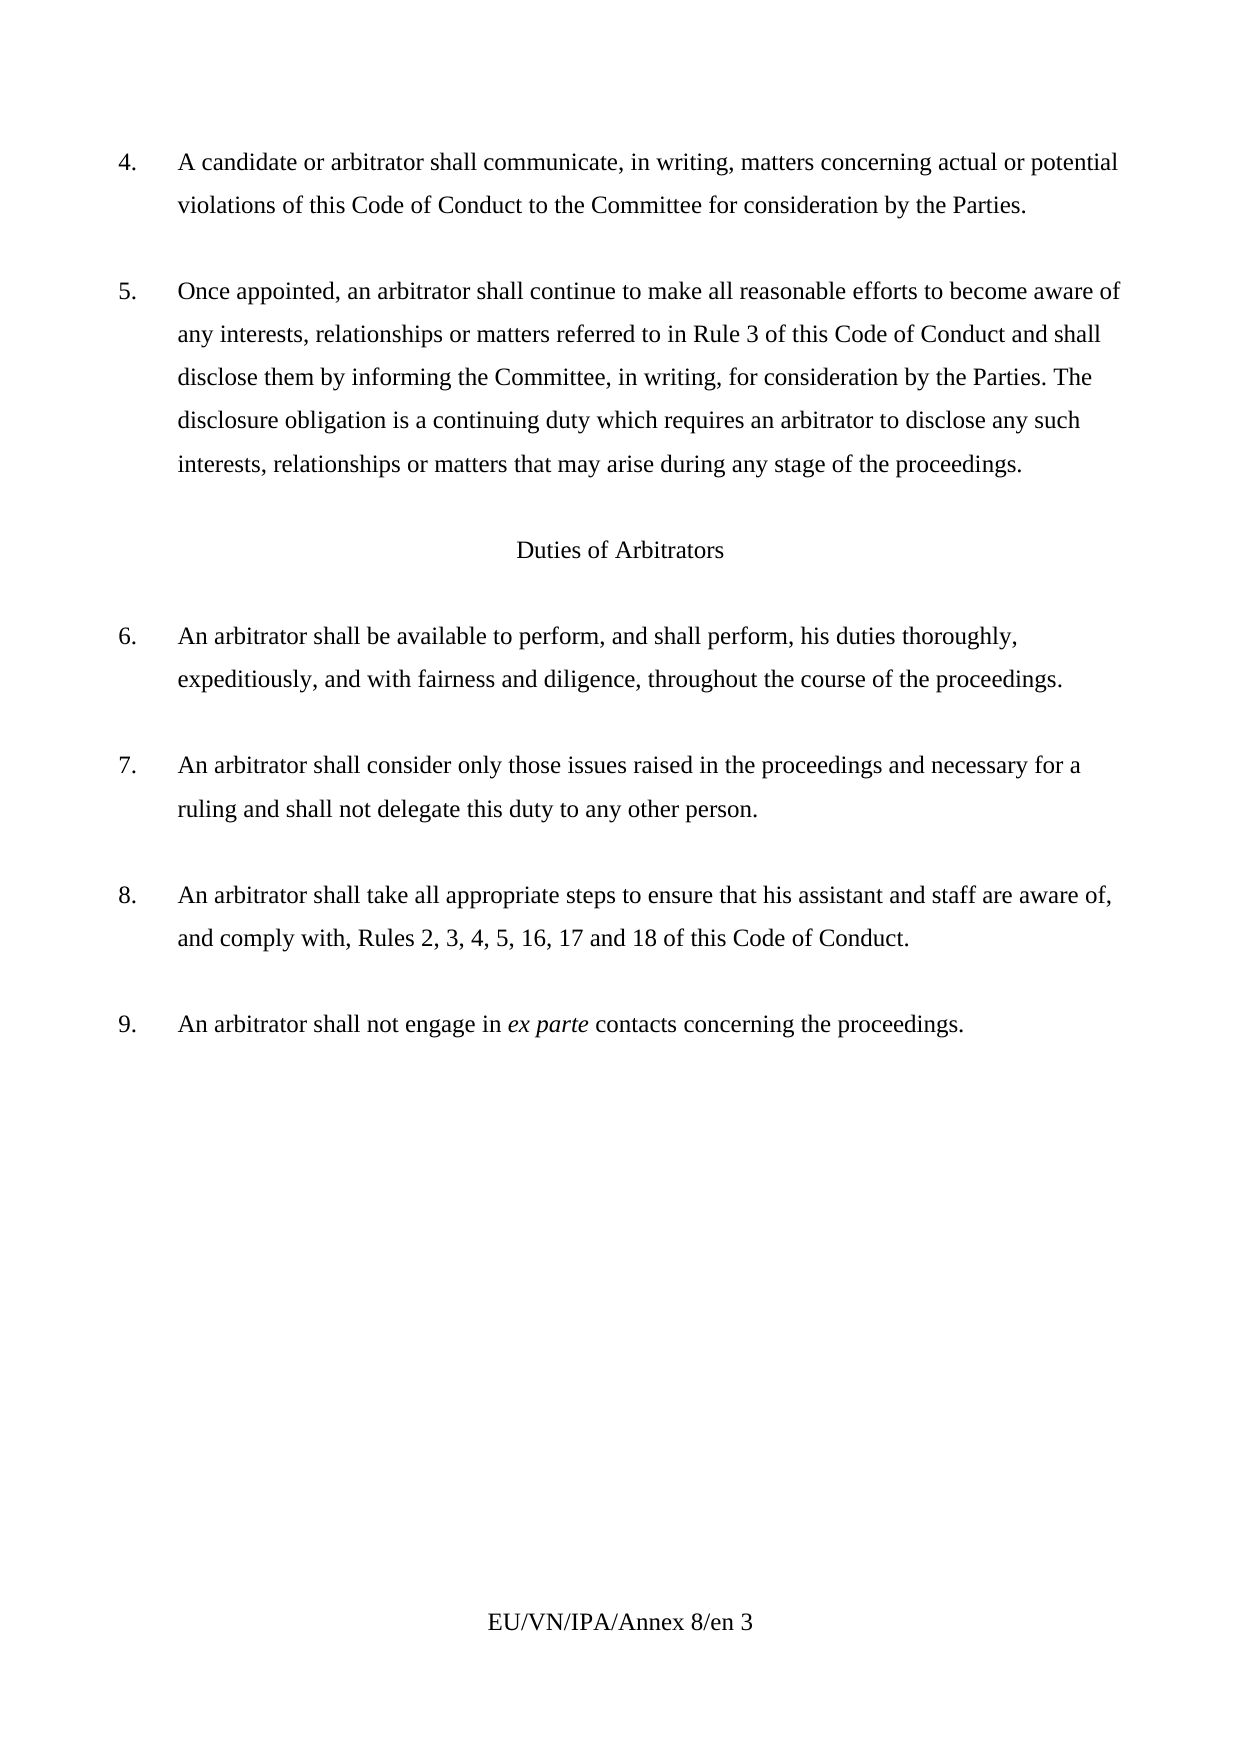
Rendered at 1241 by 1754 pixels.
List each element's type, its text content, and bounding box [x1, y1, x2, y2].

text 4. A candidate or arbitrator shall communicate, in writing, matters concerning actual or potential violations of this Code of Conduct to the Committee for consideration by the Parties. [118, 147, 1122, 219]
text Duties of Arbitrators [118, 535, 1122, 564]
text 5. Once appointed, an arbitrator shall continue to make all reasonable efforts to become aware of any interests, relationships or matters referred to in Rule 3 of this Code of Conduct and shall disclose them by informing the Committee, in writing, for consideration by the Parties. The disclosure obligation is a continuing duty which requires an arbitrator to disclose any such interests, relationships or matters that may arise during any stage of the proceedings. [118, 276, 1122, 477]
text 7. An arbitrator shall consider only those issues raised in the proceedings and necessary for a ruling and shall not delegate this duty to any other person. [118, 751, 1122, 822]
text 6. An arbitrator shall be available to perform, and shall perform, his duties thoroughly, expeditiously, and with fairness and diligence, throughout the course of the proceedings. [118, 621, 1122, 693]
text 8. An arbitrator shall take all appropriate steps to ensure that his assistant and staff are aware of, and comply with, Rules 2, 3, 4, 5, 16, 17 and 18 of this Code of Conduct. [118, 880, 1122, 952]
text 9. An arbitrator shall not engage in ex parte contacts concerning the proceedings. [118, 1009, 1122, 1038]
